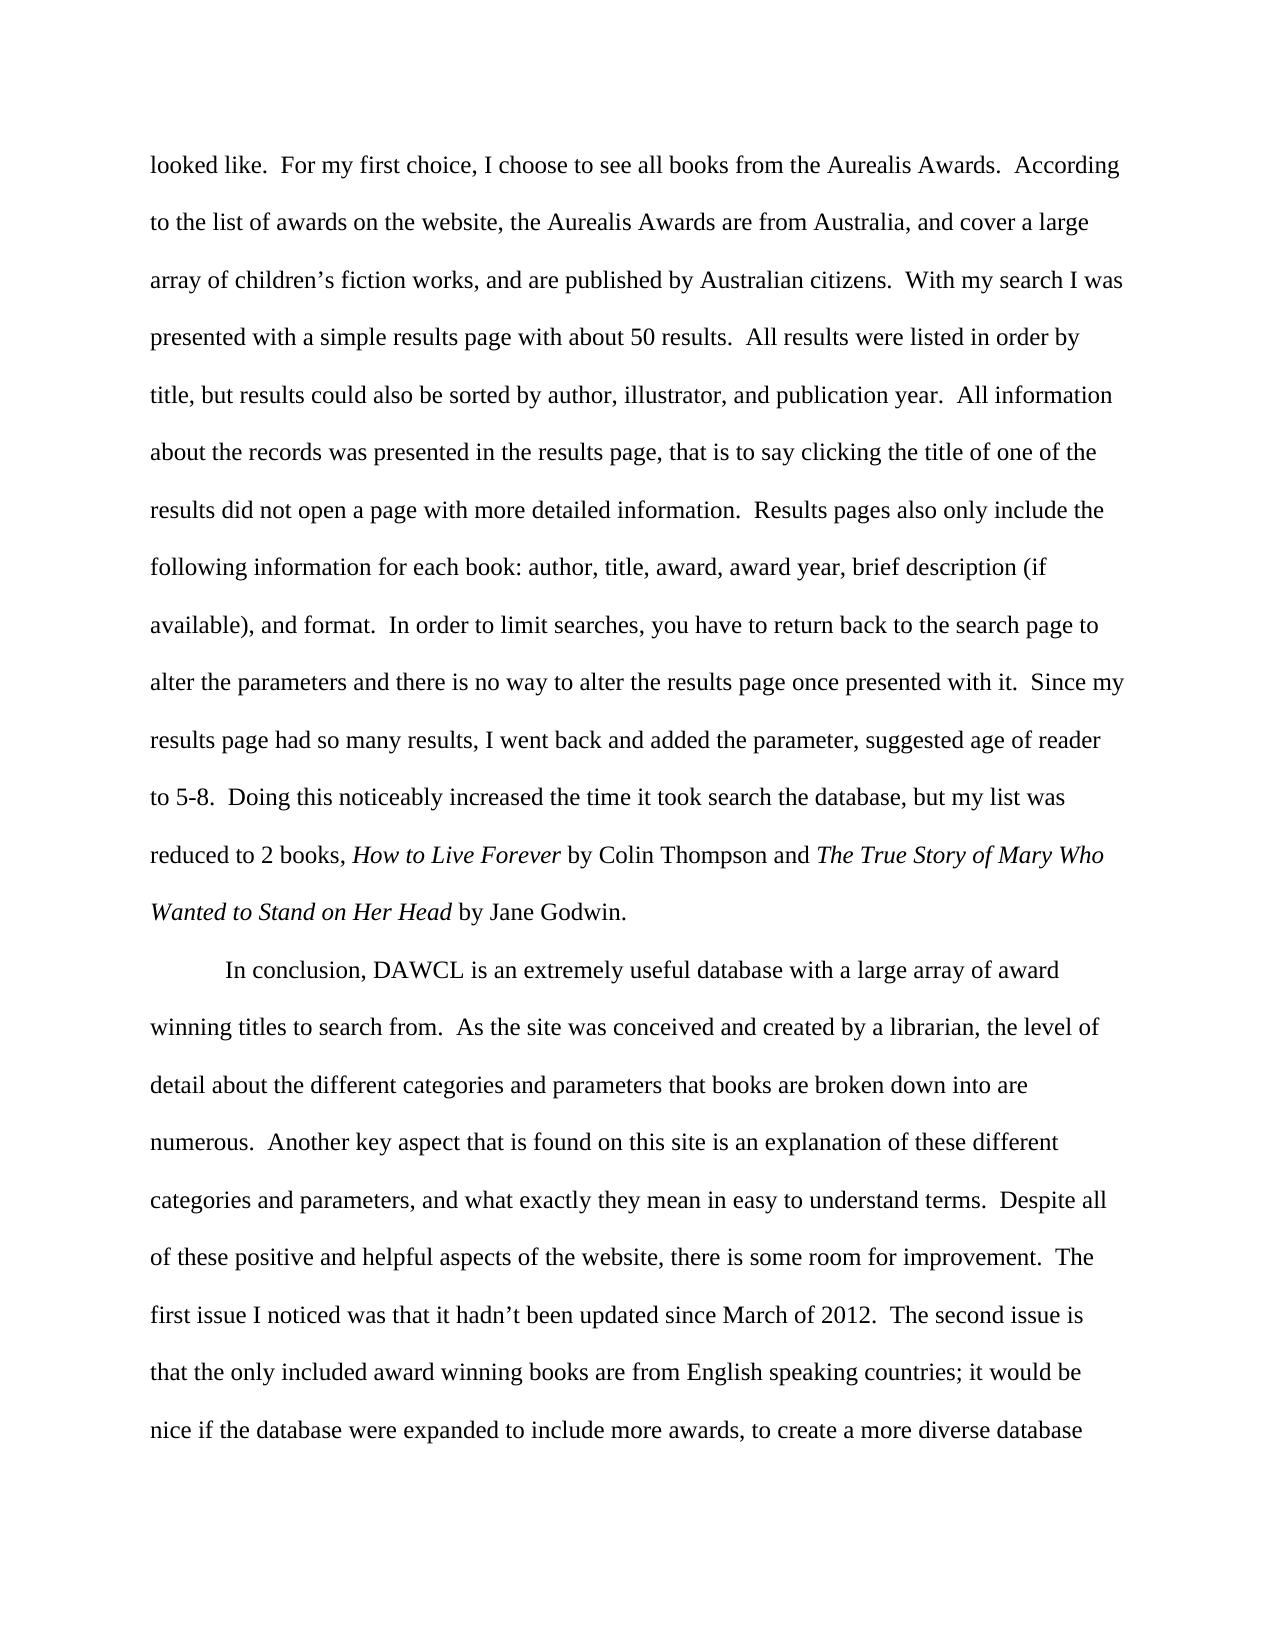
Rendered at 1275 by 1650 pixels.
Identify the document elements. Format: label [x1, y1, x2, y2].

text [150, 150, 1125, 926]
text [150, 955, 1125, 1444]
